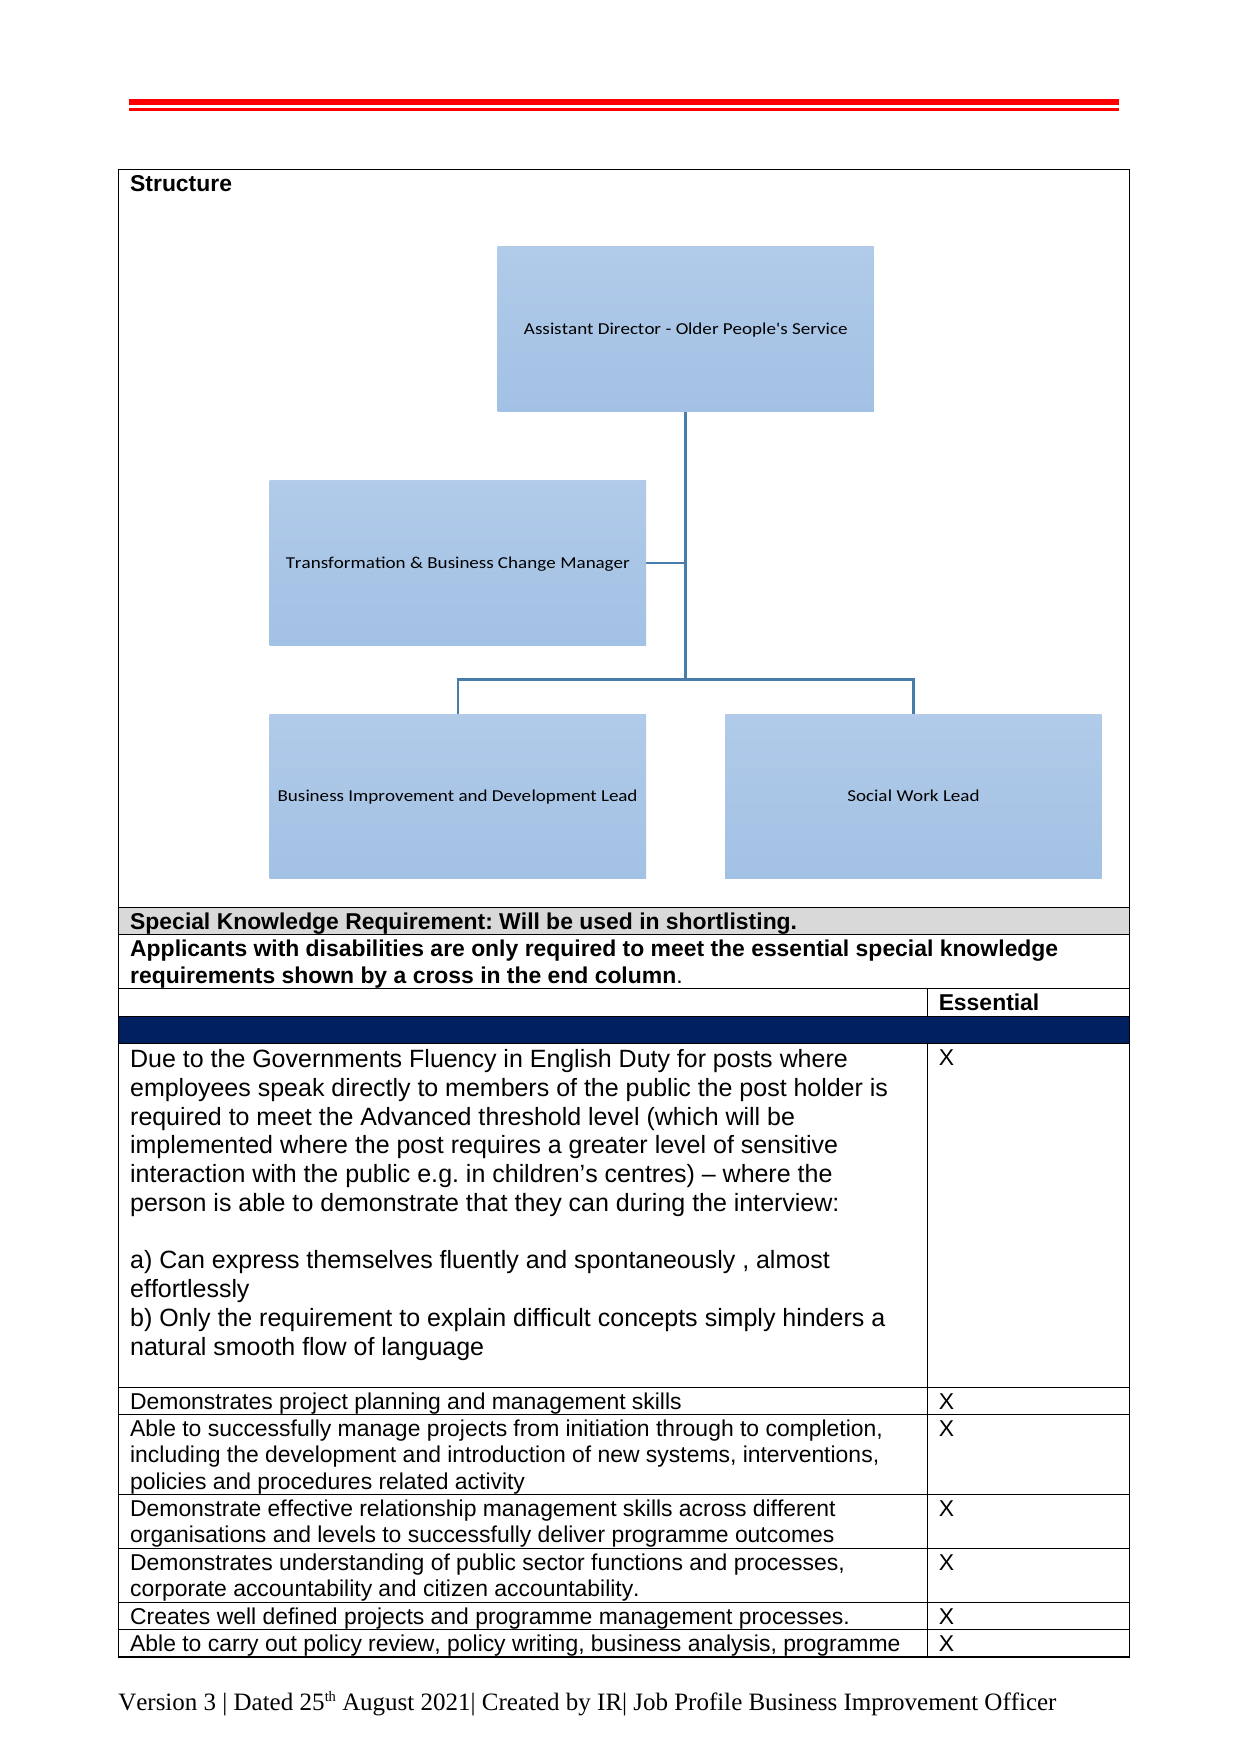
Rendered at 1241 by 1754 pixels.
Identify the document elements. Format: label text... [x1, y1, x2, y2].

table_cell Demonstrates understanding of public sector functions and processes, corporate accountability and citizen accountability. [119, 1549, 927, 1602]
table_cell X [928, 1549, 1129, 1602]
table_cell X [928, 1044, 1129, 1387]
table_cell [119, 1630, 927, 1656]
table_cell Creates well defined projects and programme management processes. [119, 1603, 927, 1629]
table_cell Special Knowledge Requirement: Will be used in shortlisting. [119, 908, 1129, 934]
table_cell X [928, 1388, 1129, 1414]
table_cell Due to the Governments Fluency in English Duty for posts where employees speak directly to members of the public the post holder is required to meet the Advanced threshold level (which will be implemented where the post requires a greater level of sensitive interaction with the public e.g. in children’s centres) – where the person is able to demonstrate that they can during the interview: a) Can express themselves fluently and spontaneously , almost effortlessly b) Only the requirement to explain difficult concepts simply hinders a natural smooth flow of language [119, 1044, 927, 1387]
table_cell X [928, 1495, 1129, 1548]
table_header Structure [119, 170, 1129, 907]
table_cell Demonstrate effective relationship management skills across different organisations and levels to successfully deliver programme outcomes [119, 1495, 927, 1548]
table_cell [119, 1017, 1129, 1043]
table_cell [119, 989, 927, 1016]
table_cell Applicants with disabilities are only required to meet the essential special knowledge requirements shown by a cross in the end column. [119, 935, 1129, 988]
table_cell X [928, 1415, 1129, 1494]
table_cell Demonstrates project planning and management skills [119, 1388, 927, 1414]
table_cell X [928, 1630, 1129, 1656]
table_cell Essential [928, 989, 1129, 1016]
table_cell X [928, 1603, 1129, 1629]
table_cell Able to successfully manage projects from initiation through to completion, including the development and introduction of new systems, interventions, policies and procedures related activity [119, 1415, 927, 1494]
